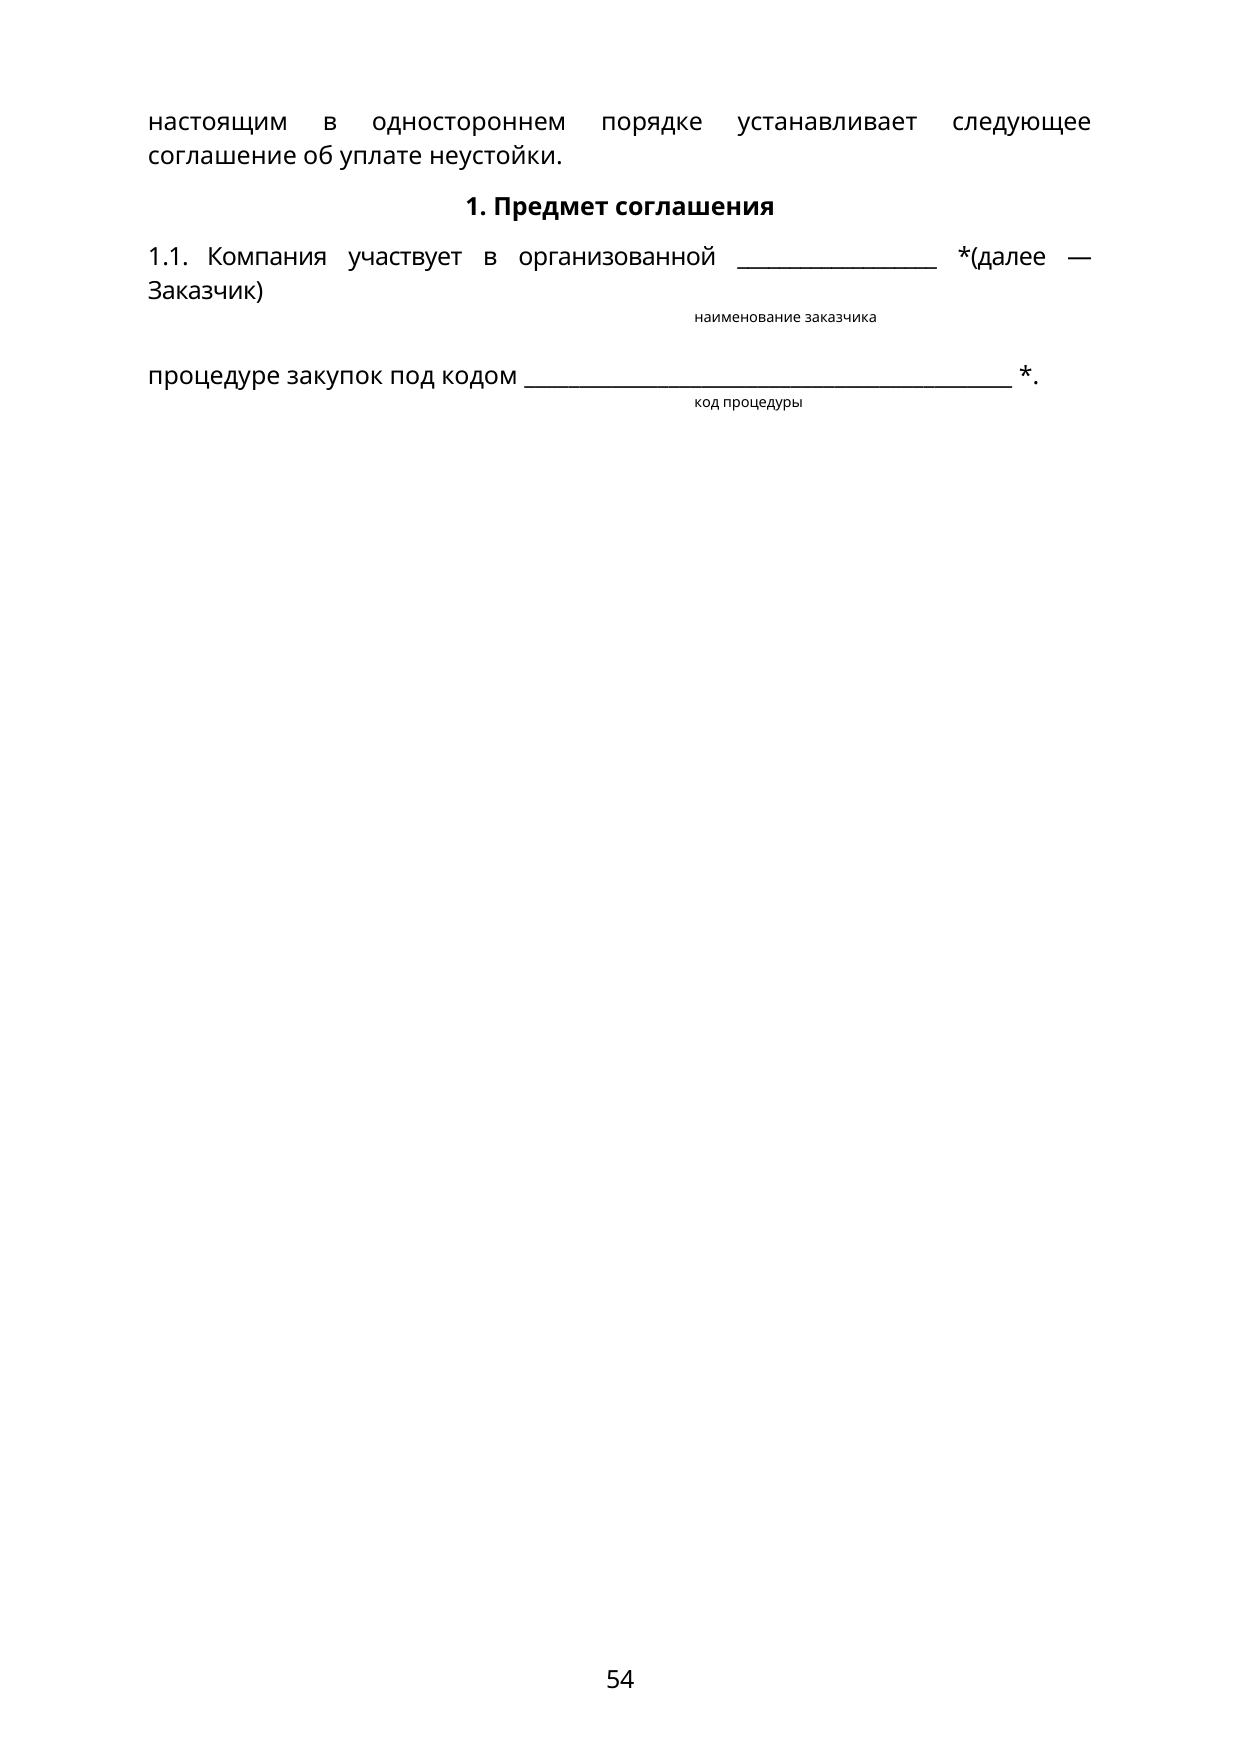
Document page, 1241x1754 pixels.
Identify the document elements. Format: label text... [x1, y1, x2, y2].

text наименование заказчика [694, 307, 1092, 341]
text 1. Предмет соглашения [148, 188, 1092, 222]
text процедуре закупок под кодом ____________________________________________ *. [148, 358, 1092, 392]
text код процедуры [694, 392, 1092, 426]
text 1.1. Компания участвует в организованной ___________________ *(далее — Заказчик) [148, 239, 1092, 307]
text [148, 103, 1092, 172]
